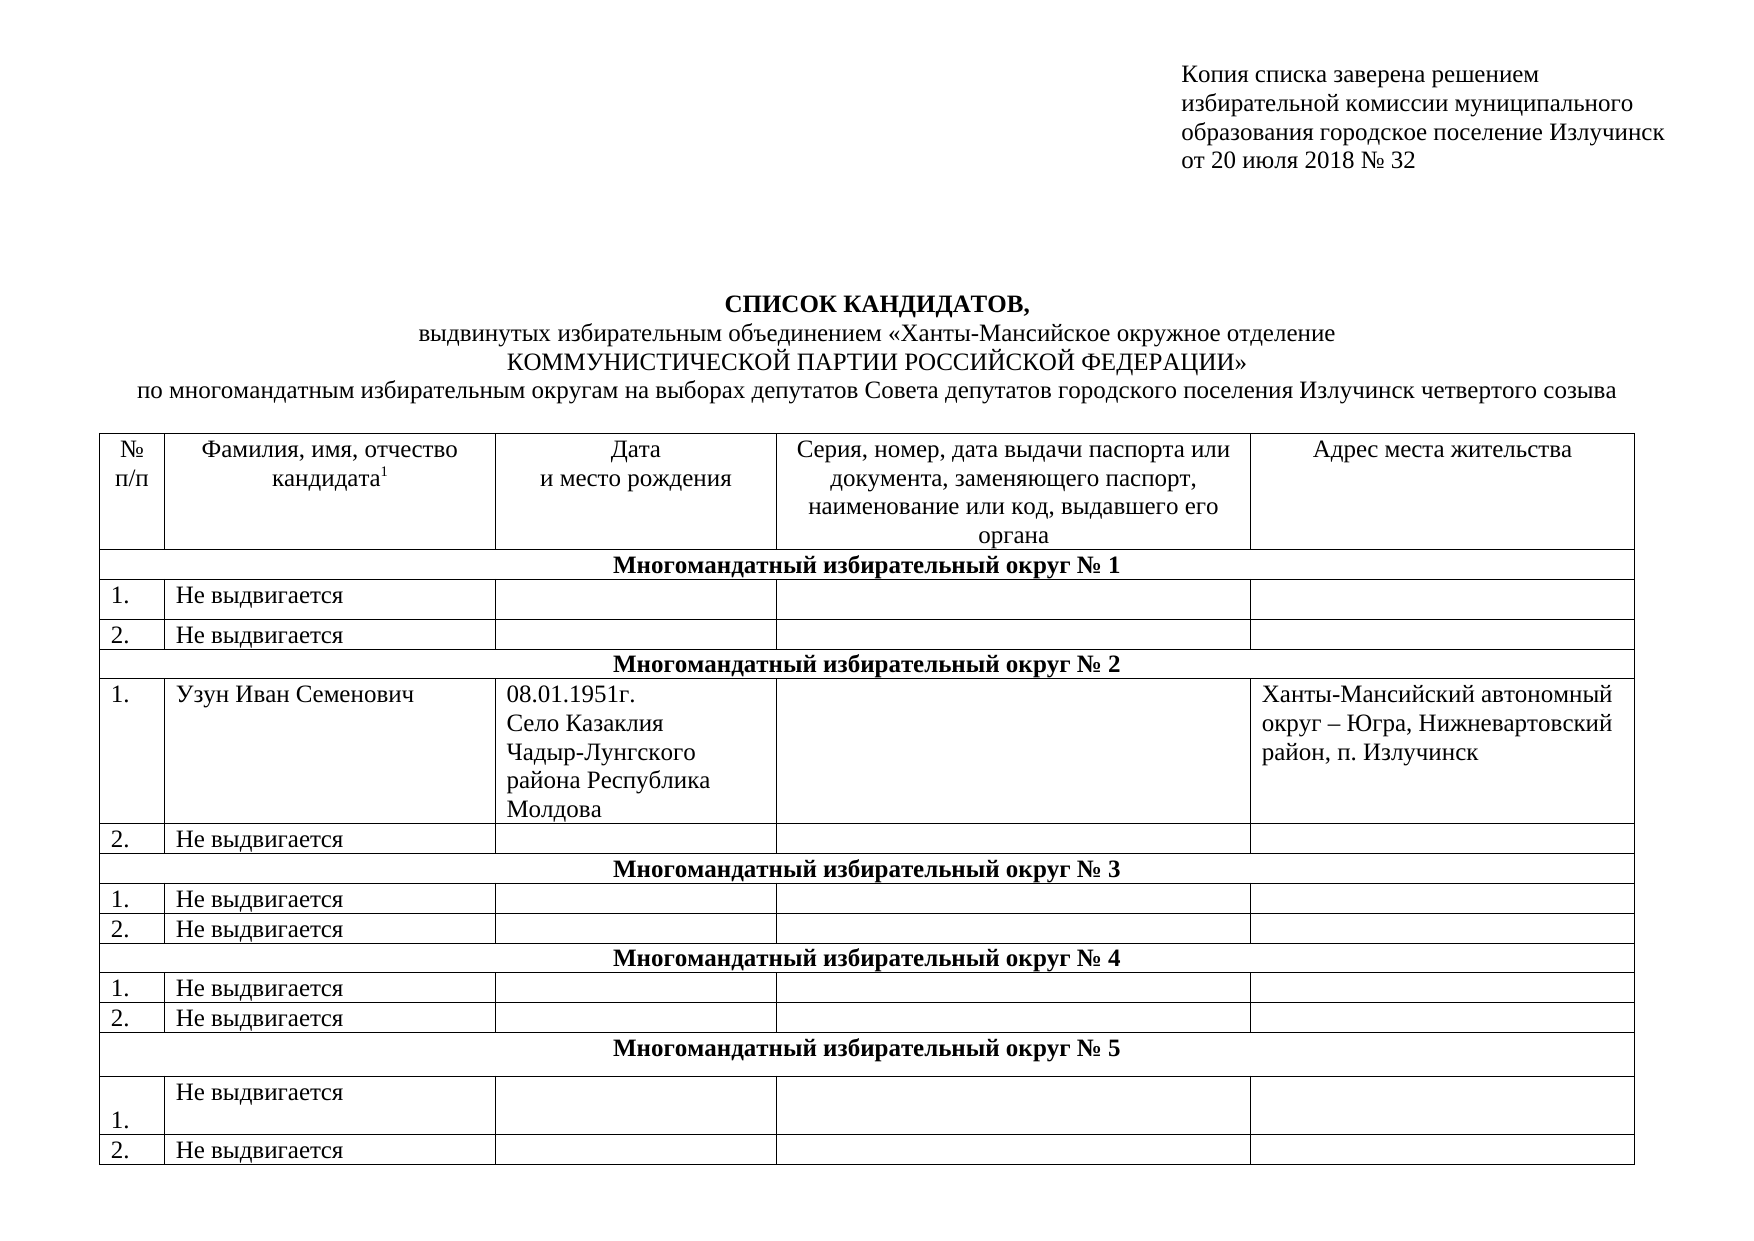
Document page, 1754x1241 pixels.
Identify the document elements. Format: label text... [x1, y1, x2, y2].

table_cell Не выдвигается [165, 884, 495, 913]
table_cell 1. [100, 1077, 164, 1134]
table_cell Не выдвигается [165, 580, 495, 619]
title КОММУНИСТИЧЕСКОЙ ПАРТИИ РОССИЙСКОЙ ФЕДЕРАЦИИ» [59, 347, 1695, 375]
table_cell Многомандатный избирательный округ № 3 [100, 854, 1634, 883]
title СПИСОК КАНДИДАТОВ, [59, 289, 1695, 318]
table_cell [496, 580, 776, 619]
title выдвинутых избирательным объединением «Ханты-Мансийское окружное отделение [59, 318, 1695, 347]
table_cell [777, 824, 1250, 853]
table_cell Не выдвигается [165, 1003, 495, 1032]
text избирательной комиссии муниципального [1181, 88, 1695, 117]
table_cell 2. [100, 824, 164, 853]
table_header Серия, номер, дата выдачи паспорта или документа, заменяющего паспорт, наименование или код, выдавшего его органа [777, 434, 1250, 549]
table_cell [1251, 1135, 1634, 1164]
table_header Фамилия, имя, отчество кандидата1 [165, 434, 495, 549]
table_cell [496, 1135, 776, 1164]
table_cell [777, 914, 1250, 942]
table_cell [777, 580, 1250, 619]
table_cell [496, 620, 776, 648]
table_cell Узун Иван Семенович [165, 679, 495, 823]
table_cell [777, 679, 1250, 823]
table_cell [100, 580, 164, 619]
table_cell [1251, 620, 1634, 648]
table_cell Не выдвигается [165, 824, 495, 853]
table_cell 2. [100, 1135, 164, 1164]
table_cell 08.01.1951г. Село Казаклия Чадыр-Лунгского района Республика Молдова [496, 679, 776, 823]
table_cell [777, 1135, 1250, 1164]
table_cell [777, 1003, 1250, 1032]
table_cell Многомандатный избирательный округ № 4 [100, 944, 1634, 972]
table_cell [496, 1003, 776, 1032]
table_header № п/п [100, 434, 164, 549]
table_cell [1251, 1077, 1634, 1134]
title от 20 июля 2018 № 32 [1181, 145, 1695, 174]
table_cell Не выдвигается [165, 1135, 495, 1164]
table_cell 1. [100, 679, 164, 823]
table_cell [777, 973, 1250, 1002]
table_cell Не выдвигается [165, 973, 495, 1002]
table_cell 2. [100, 914, 164, 942]
table_cell Многомандатный избирательный округ № 5 [100, 1033, 1634, 1076]
text образования городское поселение Излучинск [1181, 117, 1695, 145]
table_cell [100, 620, 164, 648]
table_cell Не выдвигается [165, 620, 495, 648]
table_cell [496, 914, 776, 942]
table_cell [496, 1077, 776, 1134]
table_cell [1251, 1003, 1634, 1032]
table_cell [1251, 580, 1634, 619]
table_cell [1251, 824, 1634, 853]
table_cell 2. [100, 1003, 164, 1032]
table_cell [1251, 973, 1634, 1002]
table_header Дата и место рождения [496, 434, 776, 549]
table_cell Не выдвигается [165, 914, 495, 942]
table_cell 1. [100, 884, 164, 913]
table_cell Многомандатный избирательный округ № 1 [100, 550, 1634, 579]
table_cell [496, 884, 776, 913]
table_cell Ханты-Мансийский автономный округ – Югра, Нижневартовский район, п. Излучинск [1251, 679, 1634, 823]
table_cell [777, 884, 1250, 913]
table_cell [777, 620, 1250, 648]
table_cell [777, 1077, 1250, 1134]
table_cell Многомандатный избирательный округ № 2 [100, 650, 1634, 678]
table_header Адрес места жительства [1251, 434, 1634, 549]
text Копия списка заверена решением [1181, 59, 1695, 88]
table_cell [496, 973, 776, 1002]
table_cell [1251, 884, 1634, 913]
table_cell Не выдвигается [165, 1077, 495, 1134]
title по многомандатным избирательным округам на выборах депутатов Совета депутатов городского поселения Излучинск четвертого созыва [59, 375, 1695, 404]
table_cell [1251, 914, 1634, 942]
table_cell 1. [100, 973, 164, 1002]
table_cell [496, 824, 776, 853]
